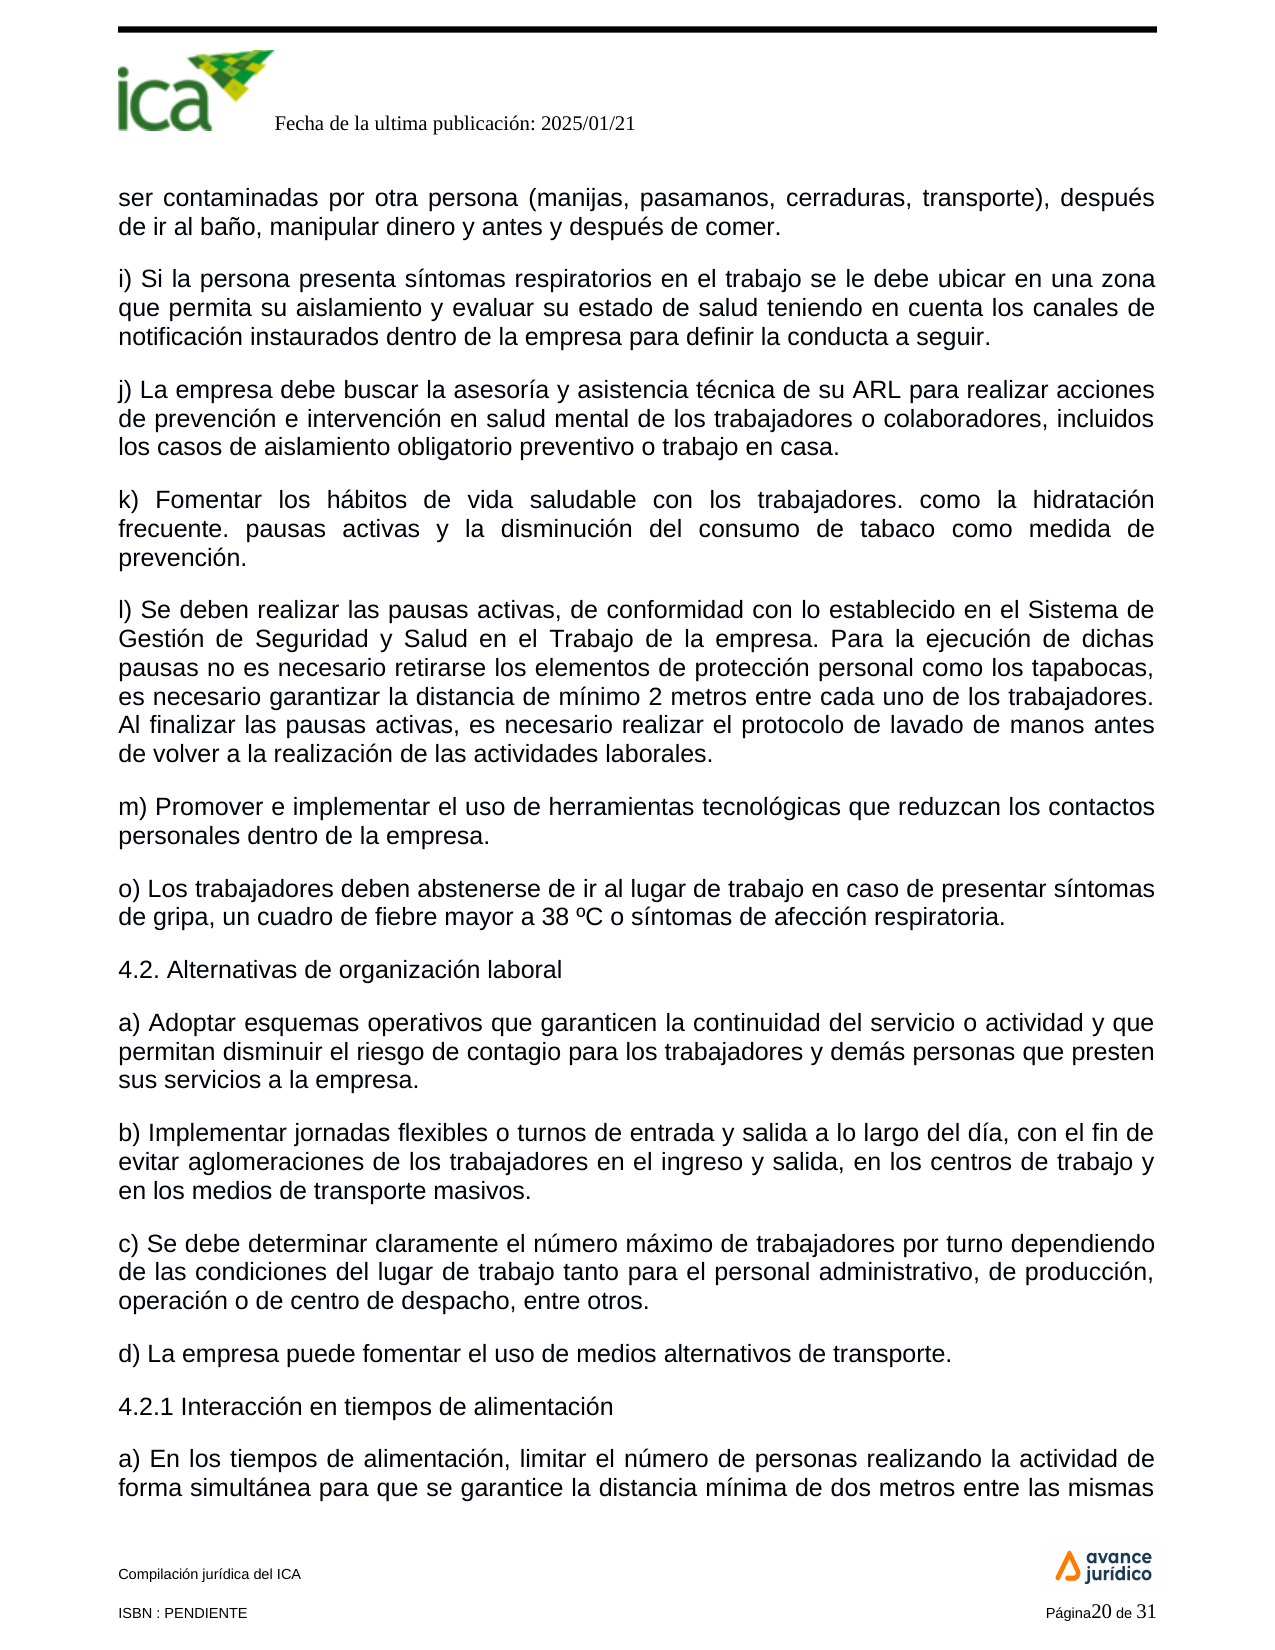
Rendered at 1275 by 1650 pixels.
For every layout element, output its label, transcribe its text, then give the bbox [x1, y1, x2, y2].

text 4.2. Alternativas de organización laboral [118, 955, 1157, 984]
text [118, 1444, 1157, 1502]
text a) Adoptar esquemas operativos que garanticen la continuidad del servicio o actividad y que permitan disminuir el riesgo de contagio para los trabajadores y demás personas que presten sus servicios a la empresa. [118, 1008, 1157, 1094]
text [118, 183, 1157, 240]
text i) Si la persona presenta síntomas respiratorios en el trabajo se le debe ubicar en una zona que permita su aislamiento y evaluar su estado de salud teniendo en cuenta los canales de notificación instaurados dentro de la empresa para definir la conducta a seguir. [118, 264, 1157, 351]
text 4.2.1 Interacción en tiempos de alimentación [118, 1392, 1157, 1420]
text l) Se deben realizar las pausas activas, de conformidad con lo establecido en el Sistema de Gestión de Seguridad y Salud en el Trabajo de la empresa. Para la ejecución de dichas pausas no es necesario retirarse los elementos de protección personal como los tapabocas, es necesario garantizar la distancia de mínimo 2 metros entre cada uno de los trabajadores. Al finalizar las pausas activas, es necesario realizar el protocolo de lavado de manos antes de volver a la realización de las actividades laborales. [118, 595, 1157, 768]
text o) Los trabajadores deben abstenerse de ir al lugar de trabajo en caso de presentar síntomas de gripa, un cuadro de fiebre mayor a 38 ºC o síntomas de afección respiratoria. [118, 873, 1157, 931]
text b) Implementar jornadas flexibles o turnos de entrada y salida a lo largo del día, con el fin de evitar aglomeraciones de los trabajadores en el ingreso y salida, en los centros de trabajo y en los medios de transporte masivos. [118, 1118, 1157, 1204]
text d) La empresa puede fomentar el uso de medios alternativos de transporte. [118, 1339, 1157, 1368]
text c) Se debe determinar claramente el número máximo de trabajadores por turno dependiendo de las condiciones del lugar de trabajo tanto para el personal administrativo, de producción, operación o de centro de despacho, entre otros. [118, 1228, 1157, 1315]
text j) La empresa debe buscar la asesoría y asistencia técnica de su ARL para realizar acciones de prevención e intervención en salud mental de los trabajadores o colaboradores, incluidos los casos de aislamiento obligatorio preventivo o trabajo en casa. [118, 375, 1157, 461]
text m) Promover e implementar el uso de herramientas tecnológicas que reduzcan los contactos personales dentro de la empresa. [118, 792, 1157, 849]
text k) Fomentar los hábitos de vida saludable con los trabajadores. como la hidratación frecuente. pausas activas y la disminución del consumo de tabaco como medida de prevención. [118, 485, 1157, 571]
